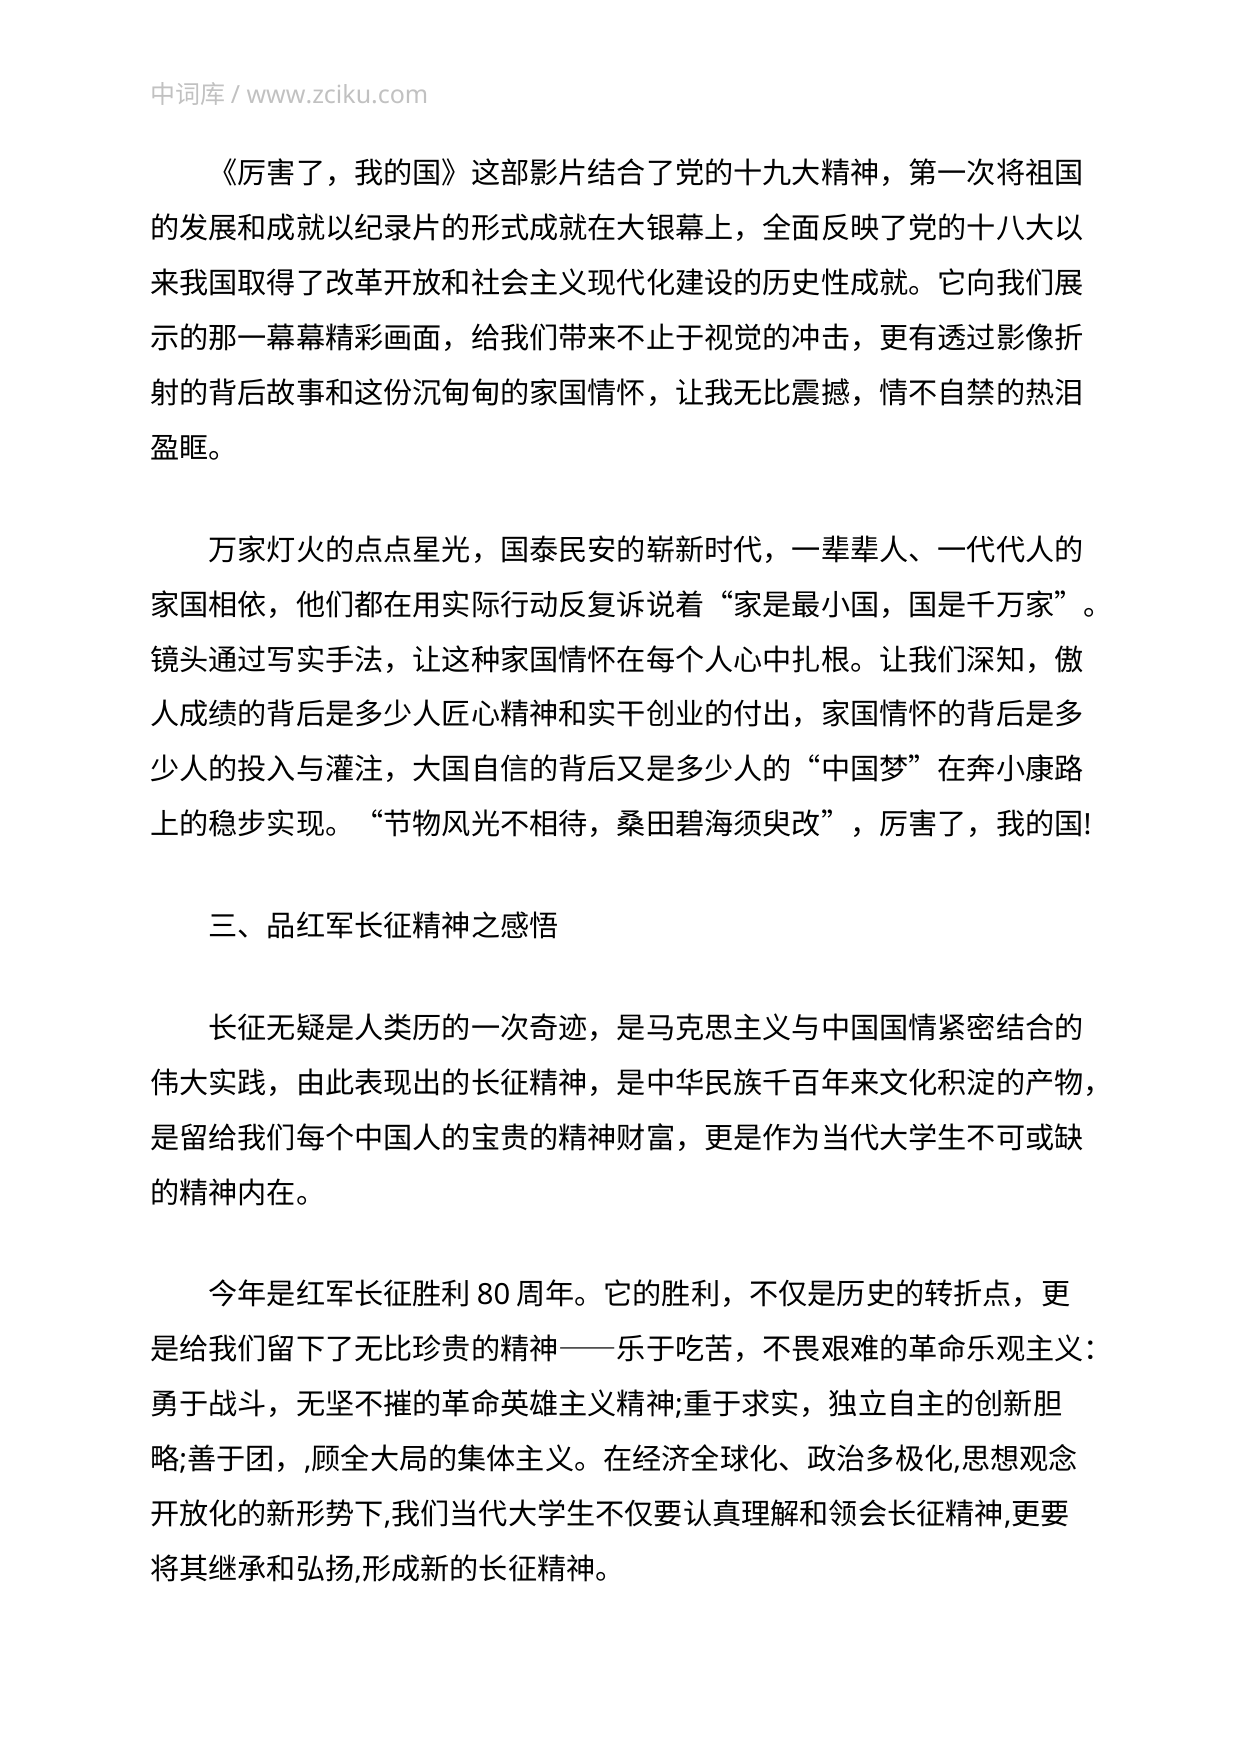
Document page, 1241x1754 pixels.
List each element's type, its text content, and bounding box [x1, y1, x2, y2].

text 长征无疑是人类历的一次奇迹，是马克思主义与中国国情紧密结合的伟大实践，由此表现出的长征精神，是中华民族千百年来文化积淀的产物，是留给我们每个中国人的宝贵的精神财富，更是作为当代大学生不可或缺的精神内在。 [150, 1004, 1090, 1211]
text 三、品红军长征精神之感悟 [150, 903, 1090, 945]
text 《厉害了，我的国》这部影片结合了党的十九大精神，第一次将祖国的发展和成就以纪录片的形式成就在大银幕上，全面反映了党的十八大以来我国取得了改革开放和社会主义现代化建设的历史性成就。它向我们展示的那一幕幕精彩画面，给我们带来不止于视觉的冲击，更有透过影像折射的背后故事和这份沉甸甸的家国情怀，让我无比震撼，情不自禁的热泪盈眶。 [150, 150, 1090, 467]
text 今年是红军长征胜利80周年。它的胜利，不仅是历史的转折点，更是给我们留下了无比珍贵的精神——乐于吃苦，不畏艰难的革命乐观主义：勇于战斗，无坚不摧的革命英雄主义精神;重于求实，独立自主的创新胆略;善于团，,顾全大局的集体主义。在经济全球化、政治多极化,思想观念开放化的新形势下,我们当代大学生不仅要认真理解和领会长征精神,更要将其继承和弘扬,形成新的长征精神。 [150, 1271, 1090, 1588]
text 万家灯火的点点星光，国泰民安的崭新时代，一辈辈人、一代代人的家国相依，他们都在用实际行动反复诉说着“家是最小国，国是千万家”。镜头通过写实手法，让这种家国情怀在每个人心中扎根。让我们深知，傲人成绩的背后是多少人匠心精神和实干创业的付出，家国情怀的背后是多少人的投入与灌注，大国自信的背后又是多少人的“中国梦”在奔小康路上的稳步实现。“节物风光不相待，桑田碧海须臾改”，厉害了，我的国! [150, 526, 1090, 843]
